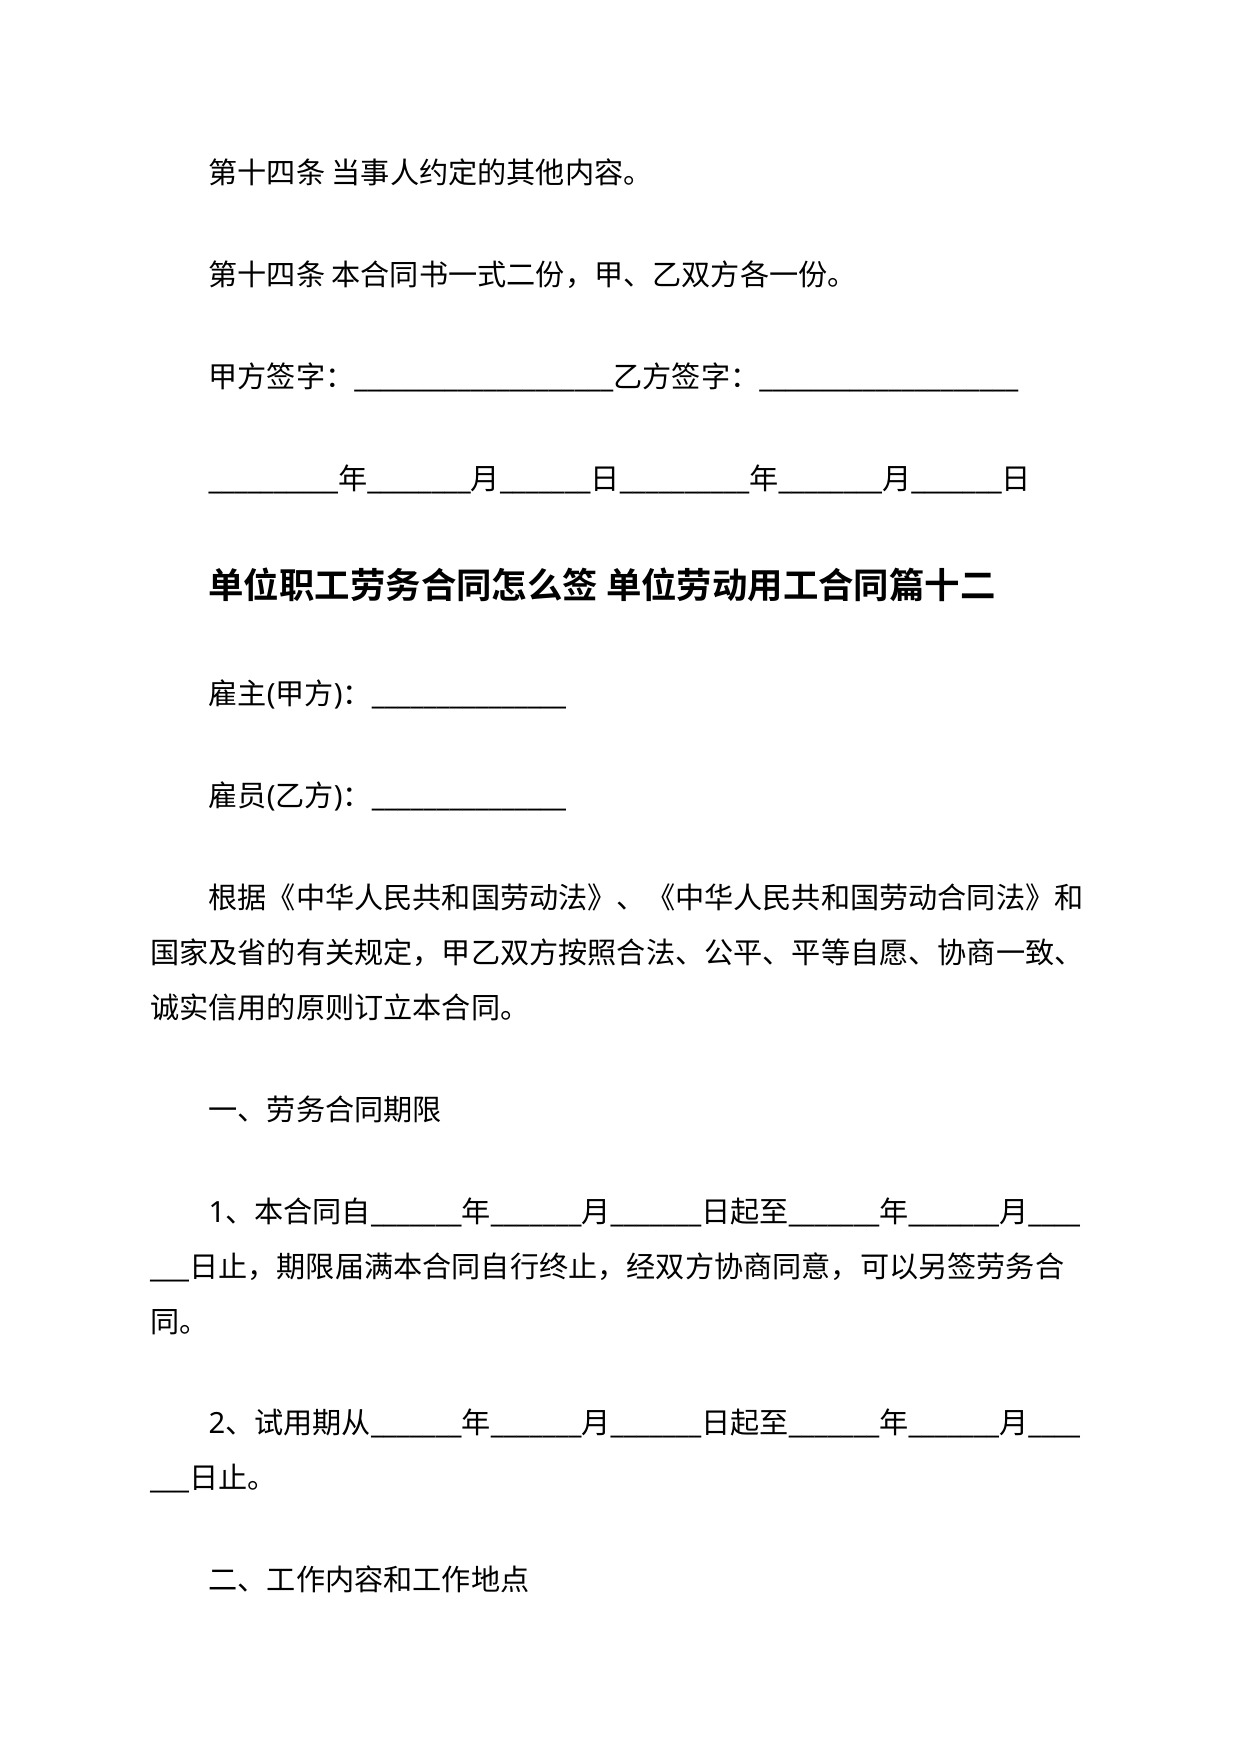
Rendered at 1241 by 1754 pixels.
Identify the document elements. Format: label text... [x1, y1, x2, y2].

text 雇员(乙方)：_______________ [150, 773, 1090, 815]
text 甲方签字：____________________乙方签字：____________________ [150, 353, 1090, 396]
text __________年________月_______日__________年________月_______日 [150, 456, 1090, 498]
text 雇主(甲方)：_______________ [150, 671, 1090, 713]
text 单位职工劳务合同怎么签 单位劳动用工合同篇十二 [150, 557, 1090, 609]
text 根据《中华人民共和国劳动法》、《中华人民共和国劳动合同法》和国家及省的有关规定，甲乙双方按照合法、公平、平等自愿、协商一致、诚实信用的原则订立本合同。 [150, 875, 1090, 1027]
text 2、试用期从_______年_______月_______日起至_______年_______月_______日止。 [150, 1400, 1090, 1497]
text 一、劳务合同期限 [150, 1086, 1090, 1129]
text 1、本合同自_______年_______月_______日起至_______年_______月_______日止，期限届满本合同自行终止，经双方协商同意，可以另签劳务合同。 [150, 1188, 1090, 1341]
text 第十四条 当事人约定的其他内容。 [150, 150, 1090, 192]
text 第十四条 本合同书一式二份，甲、乙双方各一份。 [150, 252, 1090, 294]
text 二、工作内容和工作地点 [150, 1557, 1090, 1599]
